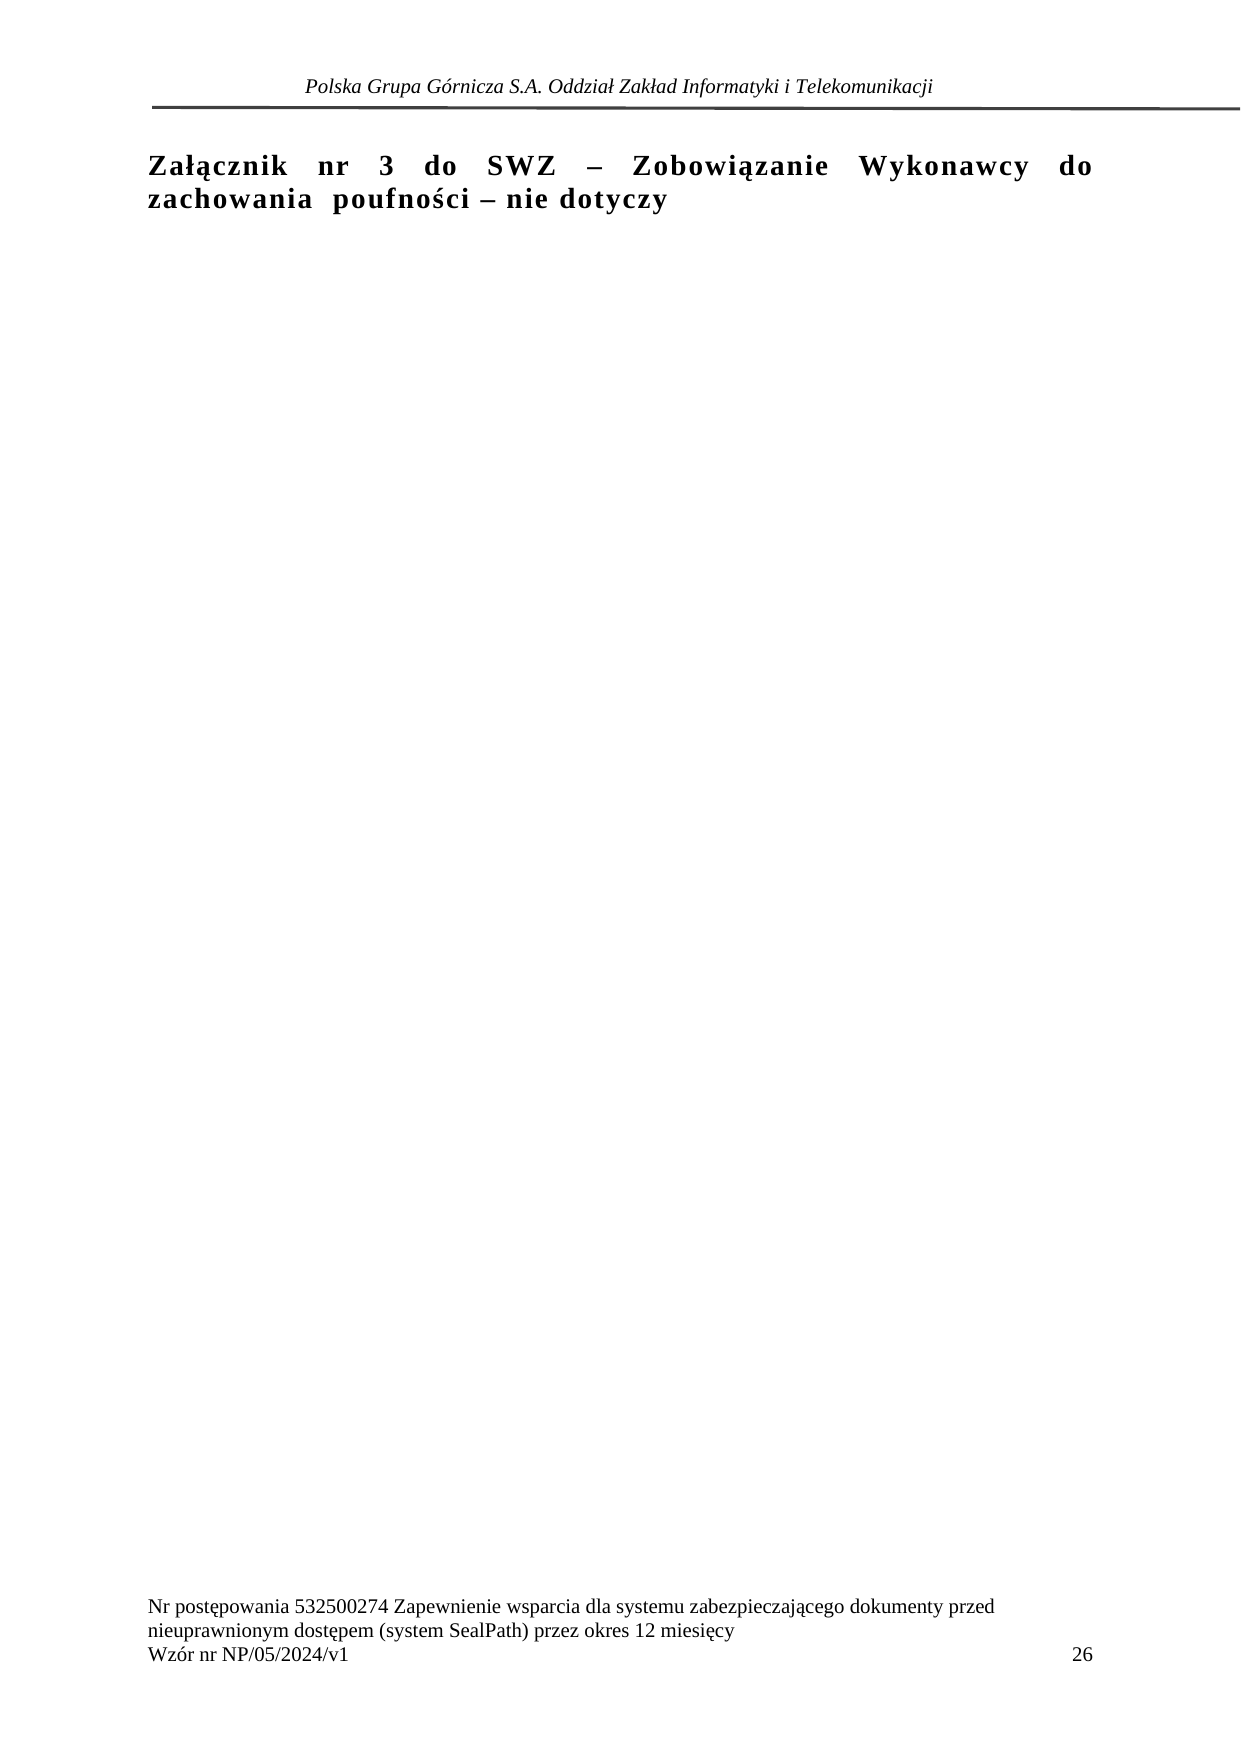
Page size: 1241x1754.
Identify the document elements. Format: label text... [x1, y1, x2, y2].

text Załącznik nr 3 do SWZ – Zobowiązanie Wykonawcy do zachowania poufności – nie dotyczy [148, 148, 1093, 215]
